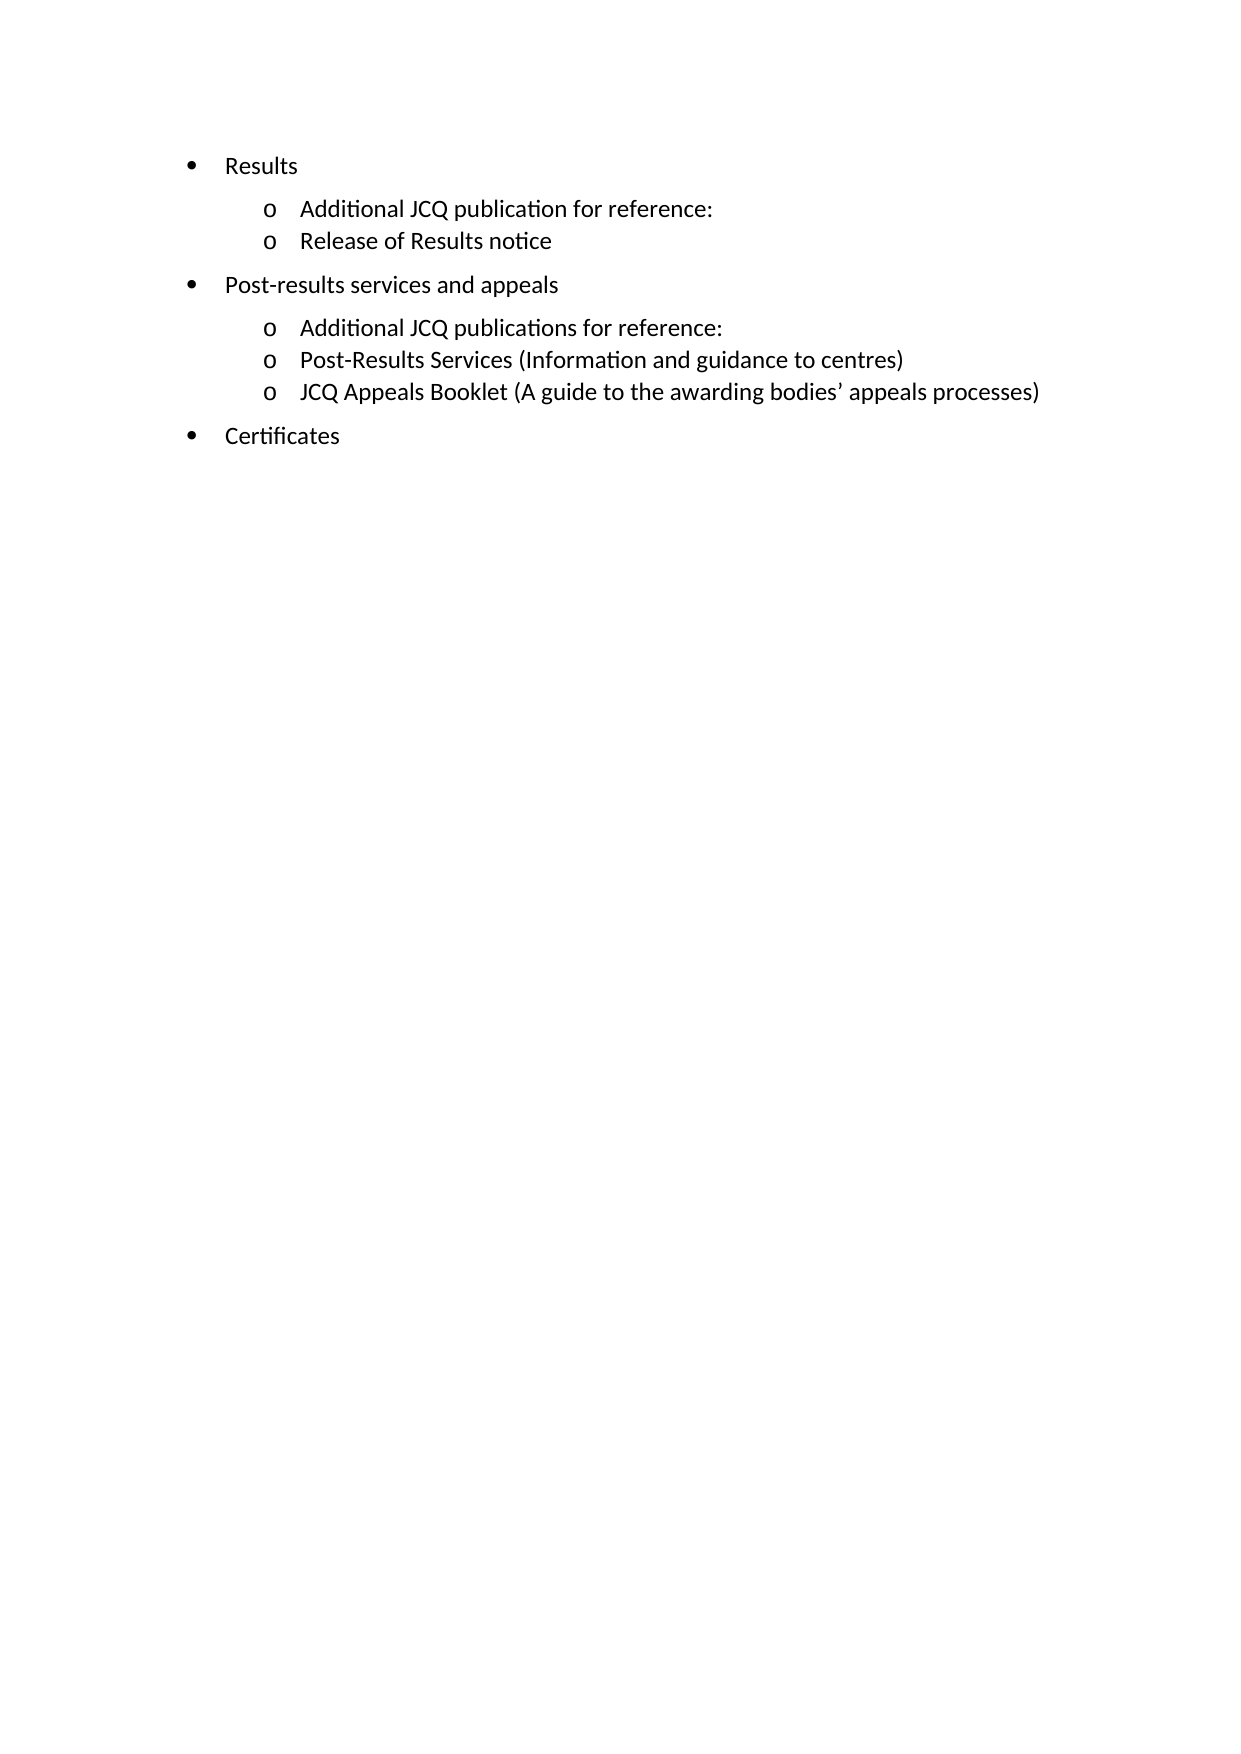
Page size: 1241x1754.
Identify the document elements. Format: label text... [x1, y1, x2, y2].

list Post-Results Services (Information and guidance to centres) [262, 344, 1090, 376]
list Additional JCQ publications for reference: [262, 312, 1090, 344]
list Certificates [187, 420, 1090, 450]
list Post-results services and appeals [187, 269, 1090, 299]
list Release of Results notice [262, 225, 1090, 257]
list JCQ Appeals Booklet (A guide to the awarding bodies’ appeals processes) [262, 376, 1090, 407]
list Additional JCQ publication for reference: [262, 193, 1090, 225]
list Results [187, 150, 1090, 181]
